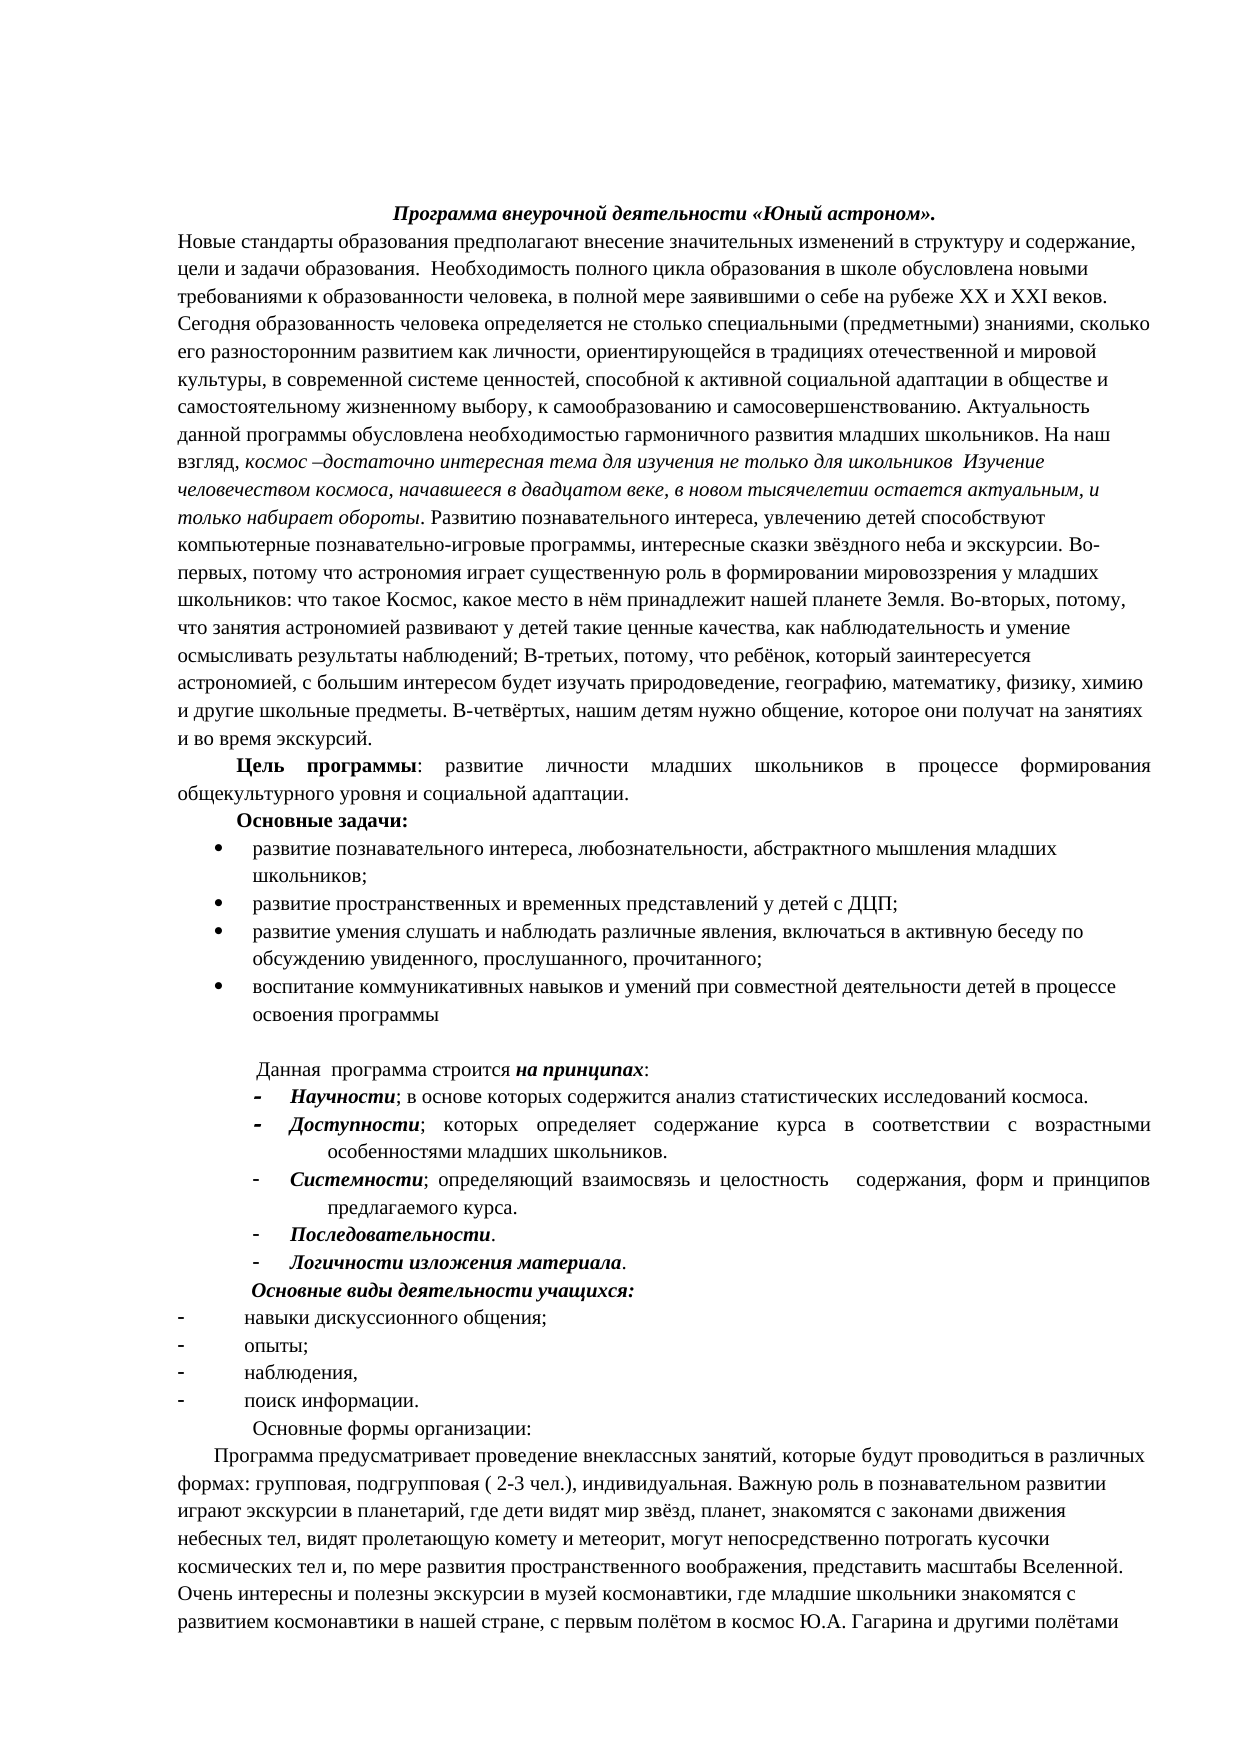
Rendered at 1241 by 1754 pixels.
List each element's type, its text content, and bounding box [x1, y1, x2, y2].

list развитие познавательного интереса, любознательности, абстрактного мышления младших школьников; [215, 836, 1152, 887]
list наблюдения, [177, 1360, 1152, 1384]
text Основные формы организации: [252, 1416, 1152, 1439]
list Научности; в основе которых содержится анализ статистических исследований космоса. [252, 1084, 1152, 1108]
list поиск информации. [177, 1388, 1152, 1412]
text Данная программа строится на принципах: [177, 1057, 1152, 1081]
text Основные задачи: [177, 808, 1152, 832]
text Программа внеурочной деятельности «Юный астроном». [177, 201, 1152, 225]
list навыки дискуссионного общения; [177, 1305, 1152, 1329]
list Последовательности. [252, 1222, 1152, 1246]
list воспитание коммуникативных навыков и умений при совместной деятельности детей в процессе освоения программы [215, 974, 1152, 1026]
list развитие умения слушать и наблюдать различные явления, включаться в активную беседу по обсуждению увиденного, прослушанного, прочитанного; [215, 919, 1152, 970]
text Цель программы: развитие личности младших школьников в процессе формирования общекультурного уровня и социальной адаптации. [177, 753, 1152, 805]
text Основные виды деятельности учащихся: [177, 1277, 1152, 1302]
list опыты; [177, 1333, 1152, 1357]
list Системности; определяющий взаимосвязь и целостность содержания, форм и принципов предлагаемого курса. [252, 1167, 1152, 1219]
list развитие пространственных и временных представлений у детей с ДЦП; [215, 891, 1152, 915]
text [177, 1443, 1152, 1633]
text Новые стандарты образования предполагают внесение значительных изменений в структуру и содержание, цели и задачи образования. Необходимость полного цикла образования в школе обусловлена новыми требованиями к образованности человека, в полной мере заявившими о себе на рубеже XX и XXI веков. Сегодня образованность человека определяется не столько специальными (предметными) знаниями, сколько его разносторонним развитием как личности, ориентирующейся в традициях отечественной и мировой культуры, в современной системе ценностей, способной к активной социальной адаптации в обществе и самостоятельному жизненному выбору, к самообразованию и самосовершенствованию. Актуальность данной программы обусловлена необходимостью гармоничного развития младших школьников. На наш взгляд, космос –достаточно интересная тема для изучения не только для школьников Изучение человечеством космоса, начавшееся в двадцатом веке, в новом тысячелетии остается актуальным, и только набирает обороты. Развитию познавательного интереса, увлечению детей способствуют компьютерные познавательно-игровые программы, интересные сказки звёздного неба и экскурсии. Во-первых, потому что астрономия играет существенную роль в формировании мировоззрения у младших школьников: что такое Космос, какое место в нём принадлежит нашей планете Земля. Во-вторых, потому, что занятия астрономией развивают у детей такие ценные качества, как наблюдательность и умение осмысливать результаты наблюдений; В-третьих, потому, что ребёнок, который заинтересуется астрономией, с большим интересом будет изучать природоведение, географию, математику, физику, химию и другие школьные предметы. В-четвёртых, нашим детям нужно общение, которое они получат на занятиях и во время экскурсий. [177, 228, 1152, 749]
list Логичности изложения материала. [252, 1250, 1152, 1274]
list Доступности; которых определяет содержание курса в соответствии с возрастными особенностями младших школьников. [252, 1112, 1152, 1163]
